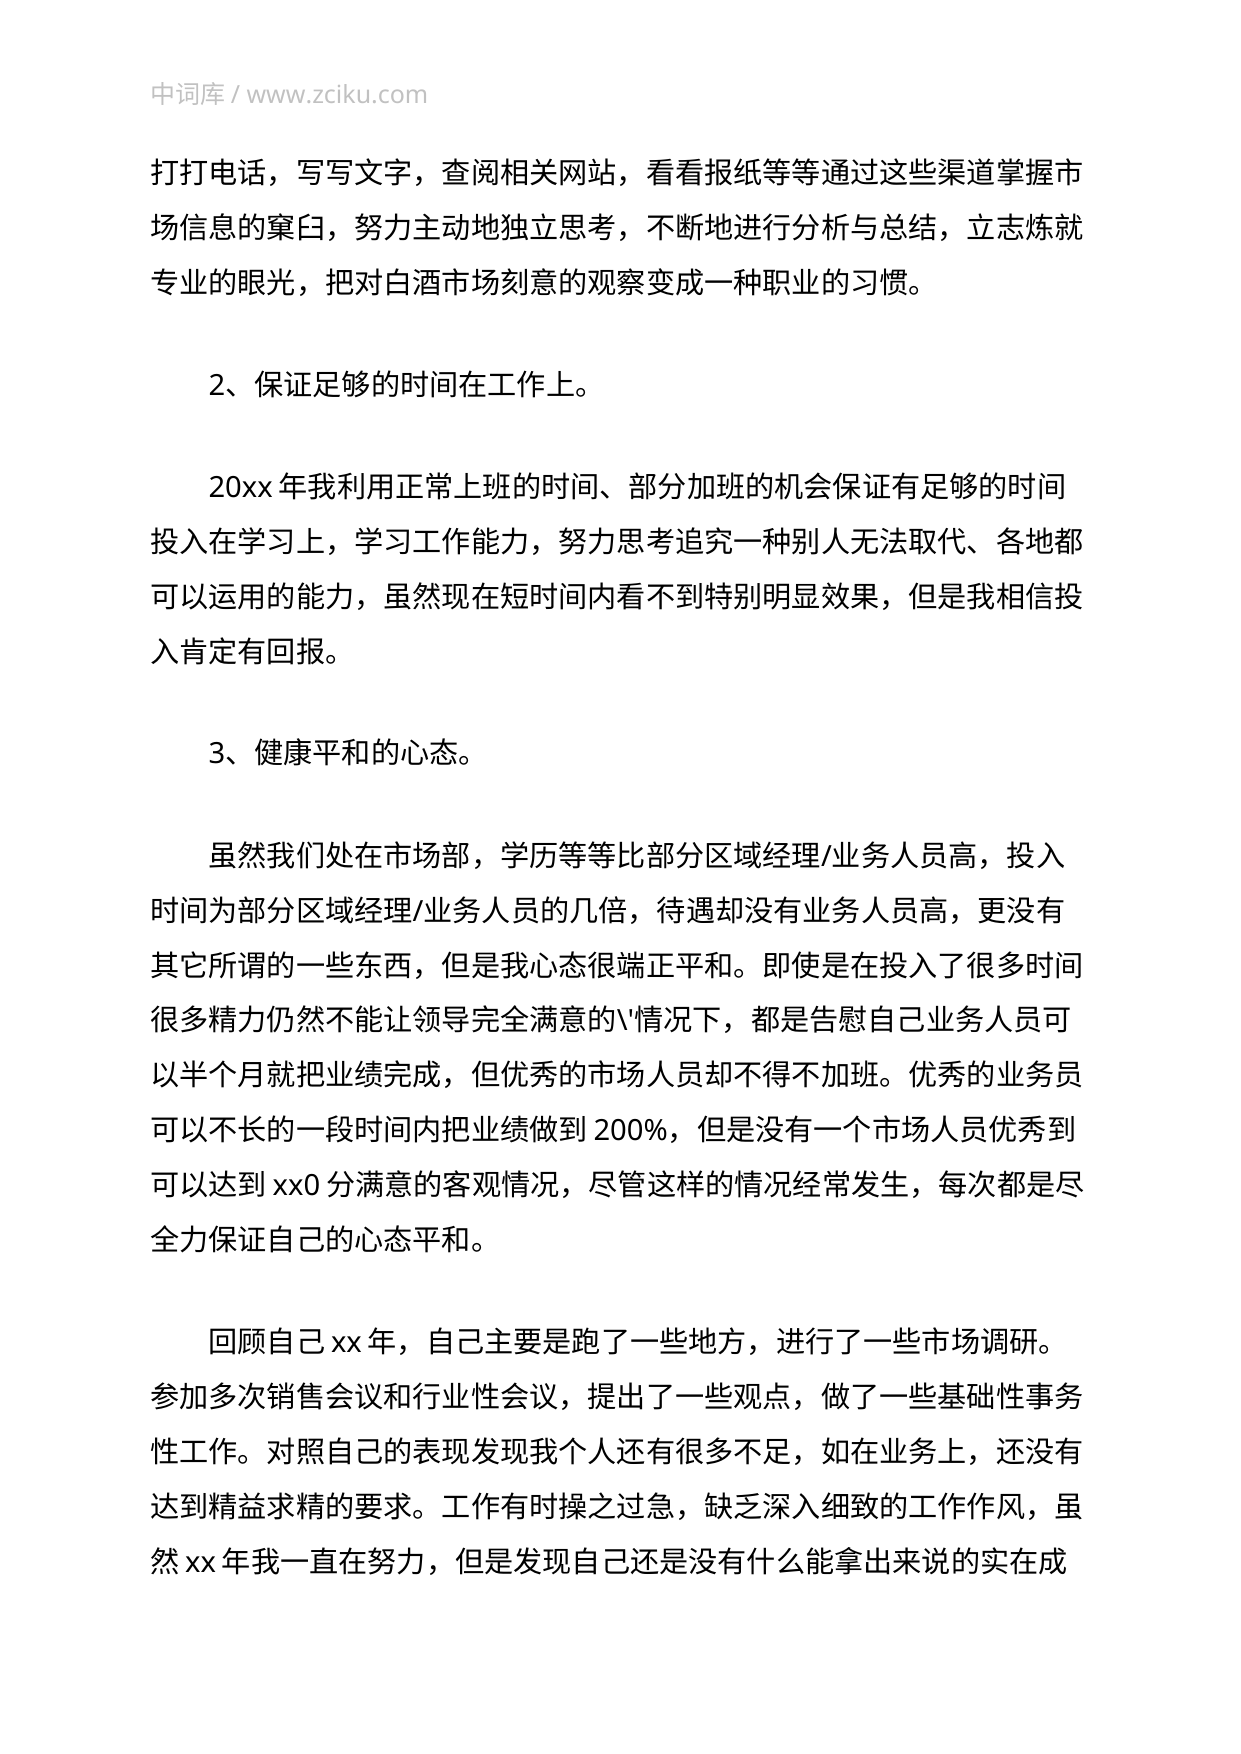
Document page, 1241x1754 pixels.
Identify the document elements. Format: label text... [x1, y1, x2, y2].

text 2、保证足够的时间在工作上。 [150, 362, 1090, 404]
text 20xx年我利用正常上班的时间、部分加班的机会保证有足够的时间投入在学习上，学习工作能力，努力思考追究一种别人无法取代、各地都可以运用的能力，虽然现在短时间内看不到特别明显效果，但是我相信投入肯定有回报。 [150, 463, 1090, 671]
text 3、健康平和的心态。 [150, 730, 1090, 772]
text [150, 1319, 1090, 1581]
text 虽然我们处在市场部，学历等等比部分区域经理/业务人员高，投入时间为部分区域经理/业务人员的几倍，待遇却没有业务人员高，更没有其它所谓的一些东西，但是我心态很端正平和。即使是在投入了很多时间很多精力仍然不能让领导完全满意的\'情况下，都是告慰自己业务人员可以半个月就把业绩完成，但优秀的市场人员却不得不加班。优秀的业务员可以不长的一段时间内把业绩做到200%，但是没有一个市场人员优秀到可以达到xx0分满意的客观情况，尽管这样的情况经常发生，每次都是尽全力保证自己的心态平和。 [150, 832, 1090, 1259]
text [150, 150, 1090, 302]
